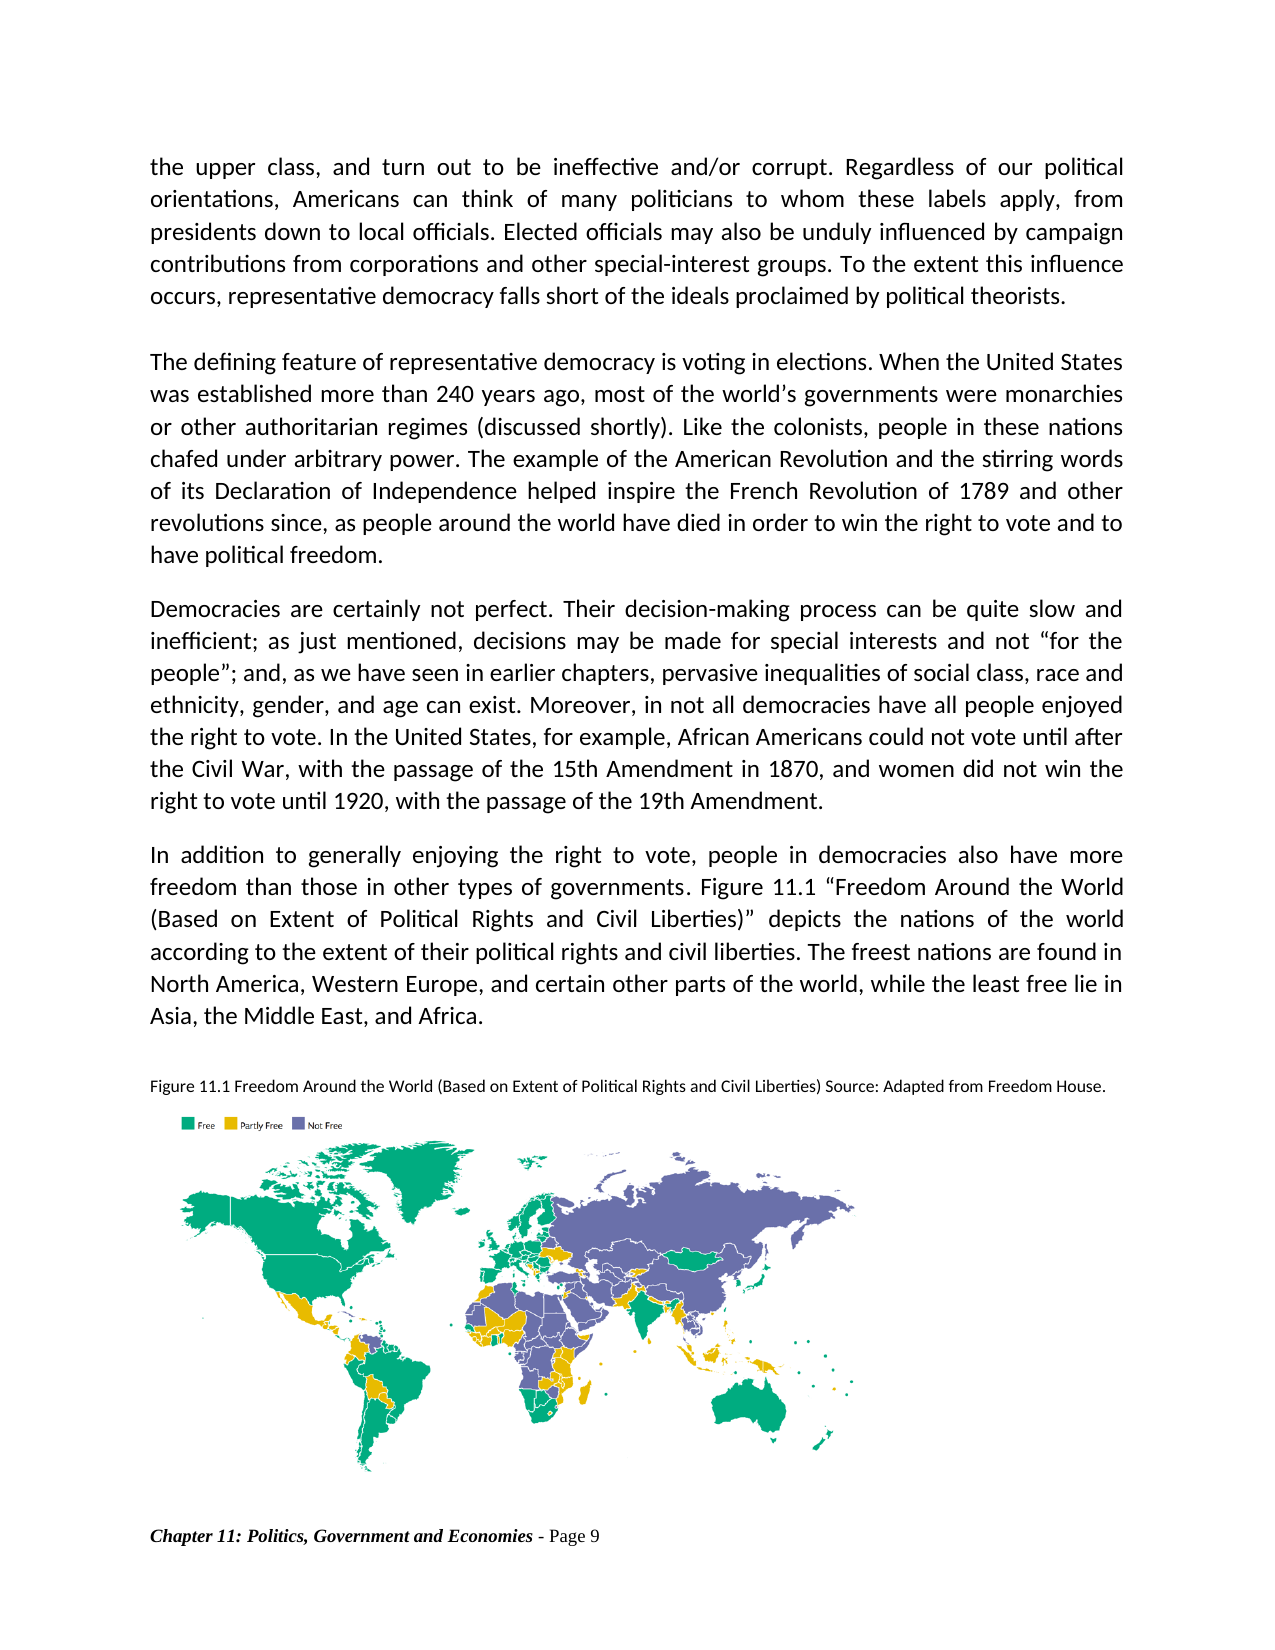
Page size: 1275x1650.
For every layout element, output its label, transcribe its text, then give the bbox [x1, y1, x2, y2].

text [150, 150, 1125, 310]
text The defining feature of representative democracy is voting in elections. When the United States was established more than 240 years ago, most of the world’s governments were monarchies or other authoritarian regimes (discussed shortly). Like the colonists, people in these nations chafed under arbitrary power. The example of the American Revolution and the stirring words of its Declaration of Independence helped inspire the French Revolution of 1789 and other revolutions since, as people around the world have died in order to win the right to vote and to have political freedom. [150, 345, 1125, 569]
picture [150, 1109, 890, 1480]
text In addition to generally enjoying the right to vote, people in democracies also have more freedom than those in other types of governments. Figure 11.1 “Freedom Around the World (Based on Extent of Political Rights and Civil Liberties)” depicts the nations of the world according to the extent of their political rights and civil liberties. The freest nations are found in North America, Western Europe, and certain other parts of the world, while the least free lie in Asia, the Middle East, and Africa. [150, 838, 1125, 1030]
text Figure 11.1 Freedom Around the World (Based on Extent of Political Rights and Civil Liberties) Source: Adapted from Freedom House. [150, 1065, 1125, 1097]
text Democracies are certainly not perfect. Their decision-making process can be quite slow and inefficient; as just mentioned, decisions may be made for special interests and not “for the people”; and, as we have seen in earlier chapters, pervasive inequalities of social class, race and ethnicity, gender, and age can exist. Moreover, in not all democracies have all people enjoyed the right to vote. In the United States, for example, African Americans could not vote until after the Civil War, with the passage of the 15th Amendment in 1870, and women did not win the right to vote until 1920, with the passage of the 19th Amendment. [150, 591, 1125, 816]
